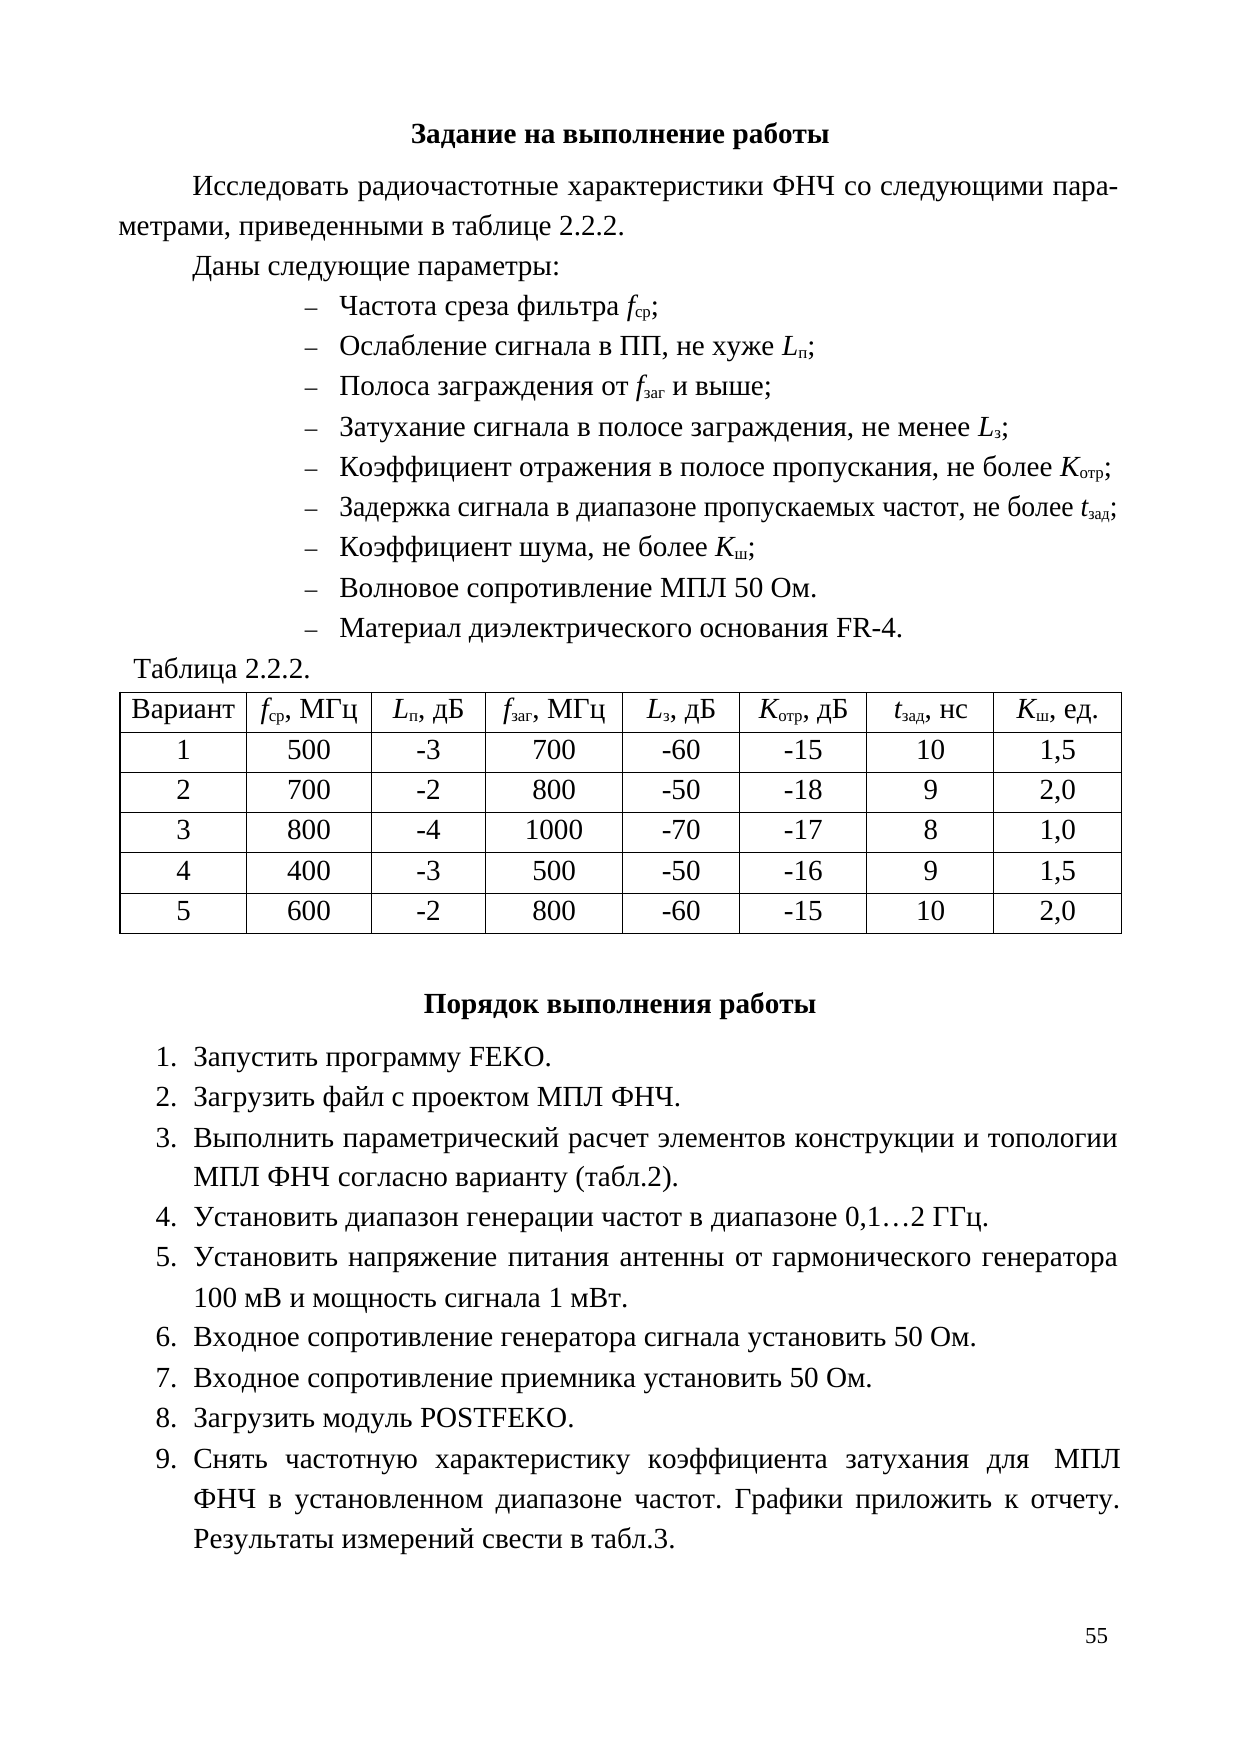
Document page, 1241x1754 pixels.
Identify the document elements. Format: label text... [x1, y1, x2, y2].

text Исследовать радиочастотные характеристики ФНЧ со следующими пара- метрами, приведенными в таблице 2.2.2. [118, 168, 1155, 241]
table_cell 3 [121, 813, 246, 852]
table_cell 800 [486, 773, 622, 812]
list Задержка сигнала в диапазоне пропускаемых частот, не более tзад; [304, 489, 1155, 523]
list Снять частотную характеристику коэффициента затухания для МПЛ ФНЧ в установленном диапазоне частот. Графики приложить к отчету. Результаты измерений свести в табл.3. [155, 1441, 1121, 1555]
table_cell 800 [486, 894, 622, 933]
table_cell 500 [486, 853, 622, 893]
text Даны следующие параметры: [192, 248, 1155, 282]
table_cell -4 [372, 813, 485, 852]
table_cell 1000 [486, 813, 622, 852]
table_cell 600 [247, 894, 371, 933]
list Выполнить параметрический расчет элементов конструкции и топологии МПЛ ФНЧ согласно варианту (табл.2). [155, 1120, 1121, 1193]
table_cell 9 [867, 853, 993, 893]
list Волновое сопротивление МПЛ 50 Ом. [304, 570, 1155, 604]
list Ослабление сигнала в ПП, не хуже Lп; [304, 328, 1155, 362]
list Входное сопротивление приемника установить 50 Ом. [155, 1360, 1155, 1394]
table_cell -17 [740, 813, 866, 852]
table_cell -50 [623, 773, 739, 812]
table_cell 8 [867, 813, 993, 852]
table_cell -3 [372, 853, 485, 893]
table_cell 10 [867, 733, 993, 772]
table_cell -15 [740, 733, 866, 772]
list Входное сопротивление генератора сигнала установить 50 Ом. [155, 1320, 1155, 1353]
table_header Вариант [121, 693, 246, 732]
table_cell -16 [740, 853, 866, 893]
list Материал диэлектрического основания FR-4. [304, 610, 1155, 644]
table_header fср, МГц [247, 693, 371, 732]
list Установить напряжение питания антенны от гармонического генератора 100 мВ и мощность сигнала 1 мВт. [155, 1239, 1121, 1313]
table_cell 2,0 [994, 773, 1121, 812]
list Коэффициент отражения в полосе пропускания, не более Котр; [304, 449, 1155, 483]
table_cell 700 [486, 733, 622, 772]
table_header Котр, дБ [740, 693, 866, 732]
table_cell -70 [623, 813, 739, 852]
table_header Кш, ед. [994, 693, 1121, 732]
table_header Lз, дБ [623, 693, 739, 732]
table_cell 2,0 [994, 894, 1121, 933]
table_cell 2 [121, 773, 246, 812]
table_cell 700 [247, 773, 371, 812]
table_cell -60 [623, 894, 739, 933]
table_cell -3 [372, 733, 485, 772]
list Частота среза фильтра fср; [304, 288, 1155, 322]
table_cell 400 [247, 853, 371, 893]
table_cell 10 [867, 894, 993, 933]
subtitle Задание на выполнение работы [411, 116, 1155, 149]
table_header Lп, дБ [372, 693, 485, 732]
list Запустить программу FEKO. [155, 1039, 1155, 1073]
table_cell -60 [623, 733, 739, 772]
table_cell -15 [740, 894, 866, 933]
list Коэффициент шума, не более Кш; [304, 529, 1155, 563]
table_cell 1 [121, 733, 246, 772]
table_cell -18 [740, 773, 866, 812]
table_cell 800 [247, 813, 371, 852]
table_cell 4 [121, 853, 246, 893]
table_cell 1,5 [994, 853, 1121, 893]
table_cell -2 [372, 773, 485, 812]
table_cell 9 [867, 773, 993, 812]
list Затухание сигнала в полосе заграждения, не менее Lз; [304, 409, 1155, 443]
table_cell 500 [247, 733, 371, 772]
text Таблица 2.2.2. [133, 651, 1155, 684]
table_cell 1,0 [994, 813, 1121, 852]
table_cell 1,5 [994, 733, 1121, 772]
table_cell -2 [372, 894, 485, 933]
table_cell 5 [121, 894, 246, 933]
list Загрузить модуль POSTFEKO. [155, 1400, 1155, 1434]
list Загрузить файл с проектом МПЛ ФНЧ. [155, 1079, 1155, 1113]
list Полоса заграждения от fзаг и выше; [304, 368, 1155, 402]
list Установить диапазон генерации частот в диапазоне 0,1…2 ГГц. [155, 1199, 1155, 1233]
table_cell -50 [623, 853, 739, 893]
table_header fзаг, МГц [486, 693, 622, 732]
subtitle Порядок выполнения работы [424, 987, 1155, 1020]
table_header tзад, нс [867, 693, 993, 732]
